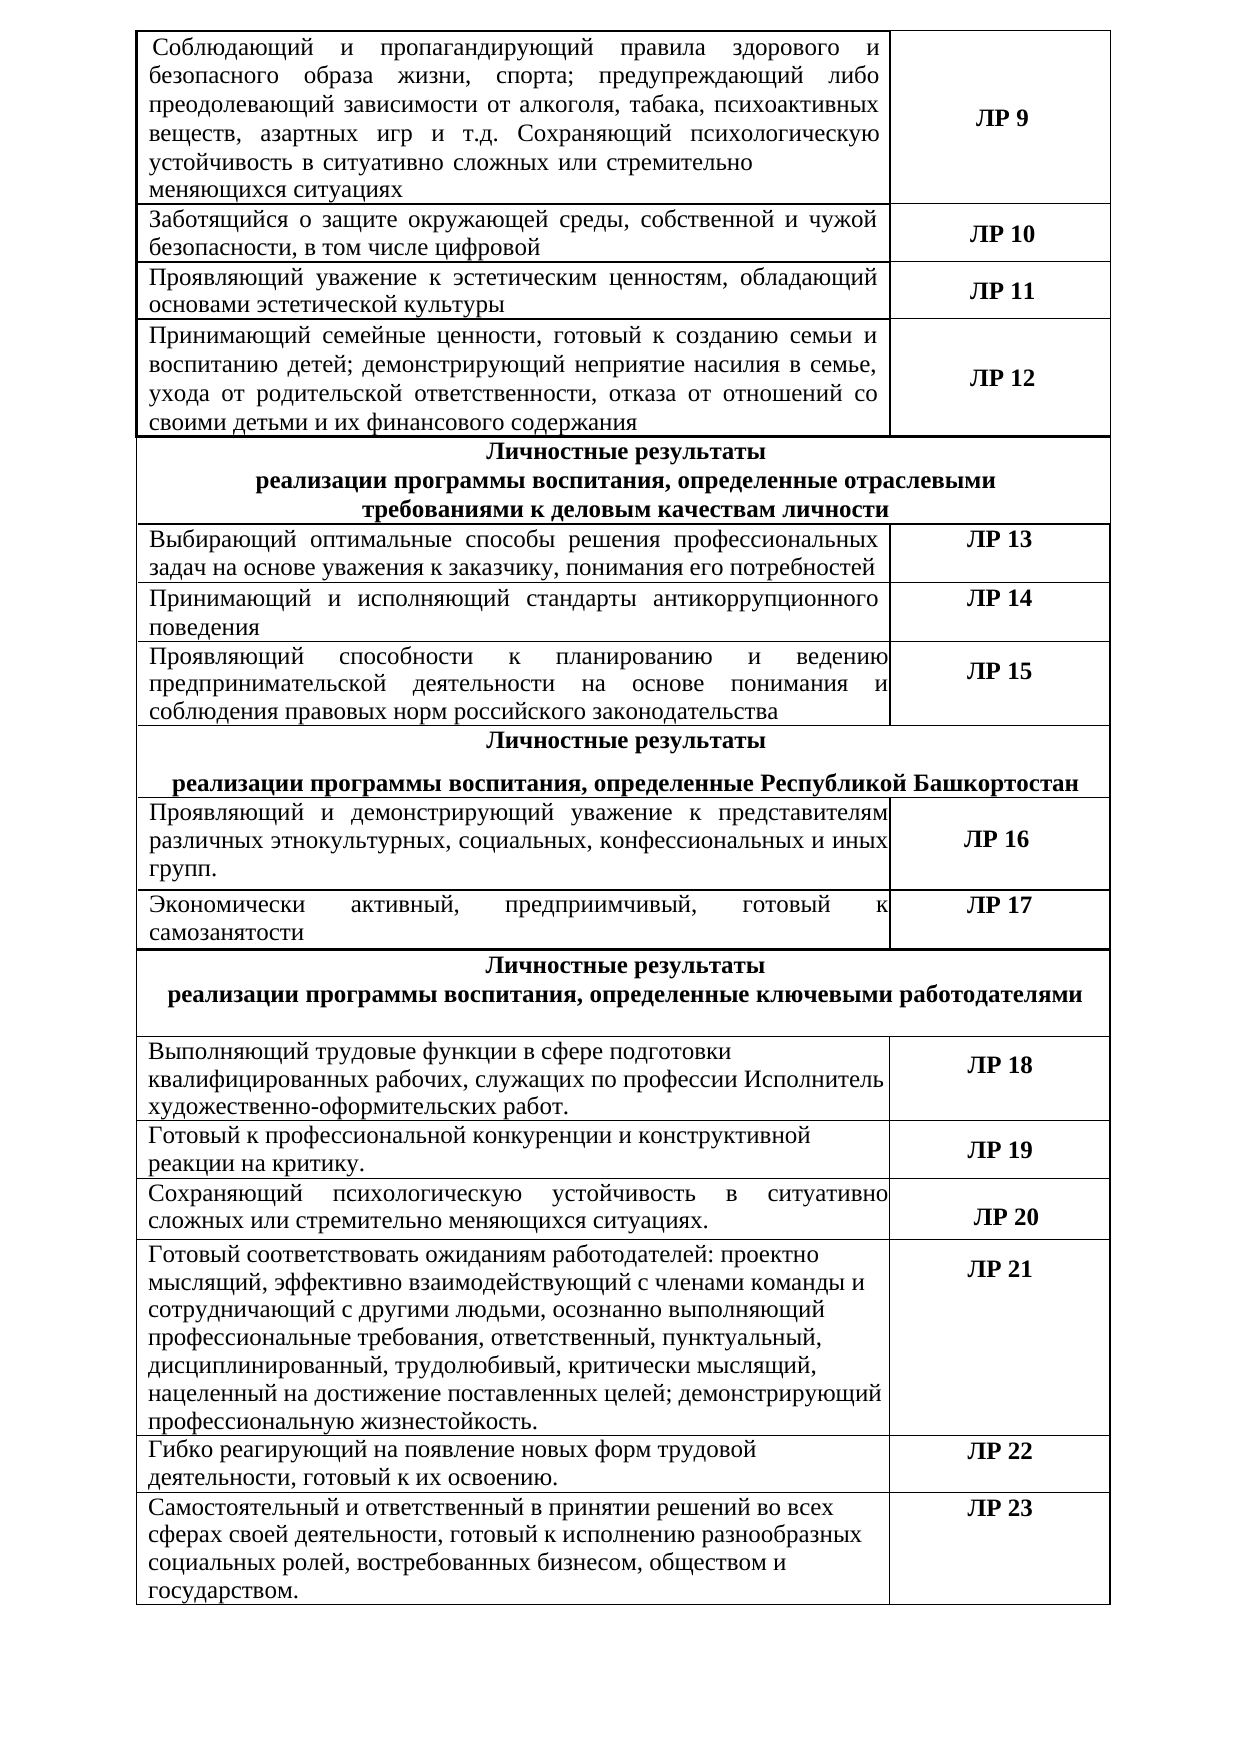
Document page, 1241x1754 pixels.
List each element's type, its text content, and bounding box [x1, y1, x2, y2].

table_cell Соблюдающий и пропагандирующий правила здорового и безопасного образа жизни, спорта; предупреждающий либо преодолевающий зависимости от алкоголя, табака, психоактивных веществ, азартных игр и т.д. Сохраняющий психологическую устойчивость в ситуативно сложных или стремительно меняющихся ситуациях [138, 32, 889, 203]
table_cell Заботящийся о защите окружающей среды, собственной и чужой безопасности, в том числе цифровой [138, 205, 889, 261]
table_cell ЛР 12 [891, 319, 1110, 435]
table_cell Выполняющий трудовые функции в сфере подготовки квалифицированных рабочих, служащих по профессии Исполнитель художественно-оформительских работ. [137, 1037, 889, 1120]
table_cell ЛР 11 [891, 262, 1110, 318]
table_cell Самостоятельный и ответственный в принятии решений во всех сферах своей деятельности, готовый к исполнению разнообразных социальных ролей, востребованных бизнесом, обществом и государством. [137, 1493, 889, 1604]
table_cell ЛР 19 [890, 1121, 1109, 1178]
table_cell ЛР 13 [891, 525, 1109, 582]
table_cell Экономически активный, предприимчивый, готовый к самозанятости [137, 890, 889, 948]
table_cell Готовый соответствовать ожиданиям работодателей: проектно мыслящий, эффективно взаимодействующий с членами команды и сотрудничающий с другими людьми, осознанно выполняющий профессиональные требования, ответственный, пунктуальный, дисциплинированный, трудолюбивый, критически мыслящий, нацеленный на достижение поставленных целей; демонстрирующий профессиональную жизнестойкость. [137, 1240, 889, 1435]
table_cell Проявляющий и демонстрирующий уважение к представителям различных этнокультурных, социальных, конфессиональных и иных групп. [137, 798, 889, 889]
table_cell Принимающий и исполняющий стандарты антикоррупционного поведения [137, 583, 889, 641]
table_cell ЛР 9 [891, 31, 1110, 203]
table_cell Сохраняющий психологическую устойчивость в ситуативно сложных или стремительно меняющихся ситуациях. [137, 1179, 889, 1239]
table_cell ЛР 22 [890, 1436, 1109, 1492]
table_cell ЛР 21 [890, 1240, 1109, 1435]
table_cell Гибко реагирующий на появление новых форм трудовой деятельности, готовый к их освоению. [137, 1436, 889, 1492]
table_cell Личностные результаты реализации программы воспитания, определенные Республикой Башкортостан [137, 726, 1109, 797]
table_cell Принимающий семейные ценности, готовый к созданию семьи и воспитанию детей; демонстрирующий неприятие насилия в семье, ухода от родительской ответственности, отказа от отношений со своими детьми и их финансового содержания [138, 320, 889, 435]
table_cell Выбирающий оптимальные способы решения профессиональных задач на основе уважения к заказчику, понимания его потребностей [137, 523, 889, 582]
table_cell ЛР 23 [890, 1493, 1109, 1604]
table_cell ЛР 20 [890, 1179, 1109, 1239]
table_cell Проявляющий способности к планированию и ведению предпринимательской деятельности на основе понимания и соблюдения правовых норм российского законодательства [137, 642, 889, 725]
table_cell Готовый к профессиональной конкуренции и конструктивной реакции на критику. [137, 1121, 889, 1178]
table_header Личностные результаты реализации программы воспитания, определенные ключевыми работодателями [137, 951, 1109, 1036]
table_cell Проявляющий уважение к эстетическим ценностям, обладающий основами эстетической культуры [138, 263, 889, 318]
table_cell ЛР 16 [891, 798, 1109, 889]
table_cell Личностные результаты реализации программы воспитания, определенные отраслевыми требованиями к деловым качествам личности [137, 438, 1110, 523]
table_cell ЛР 10 [891, 204, 1110, 261]
table_cell ЛР 14 [891, 583, 1109, 641]
table_cell ЛР 17 [891, 891, 1109, 948]
table_cell ЛР 15 [891, 642, 1109, 725]
table_cell ЛР 18 [890, 1037, 1109, 1120]
